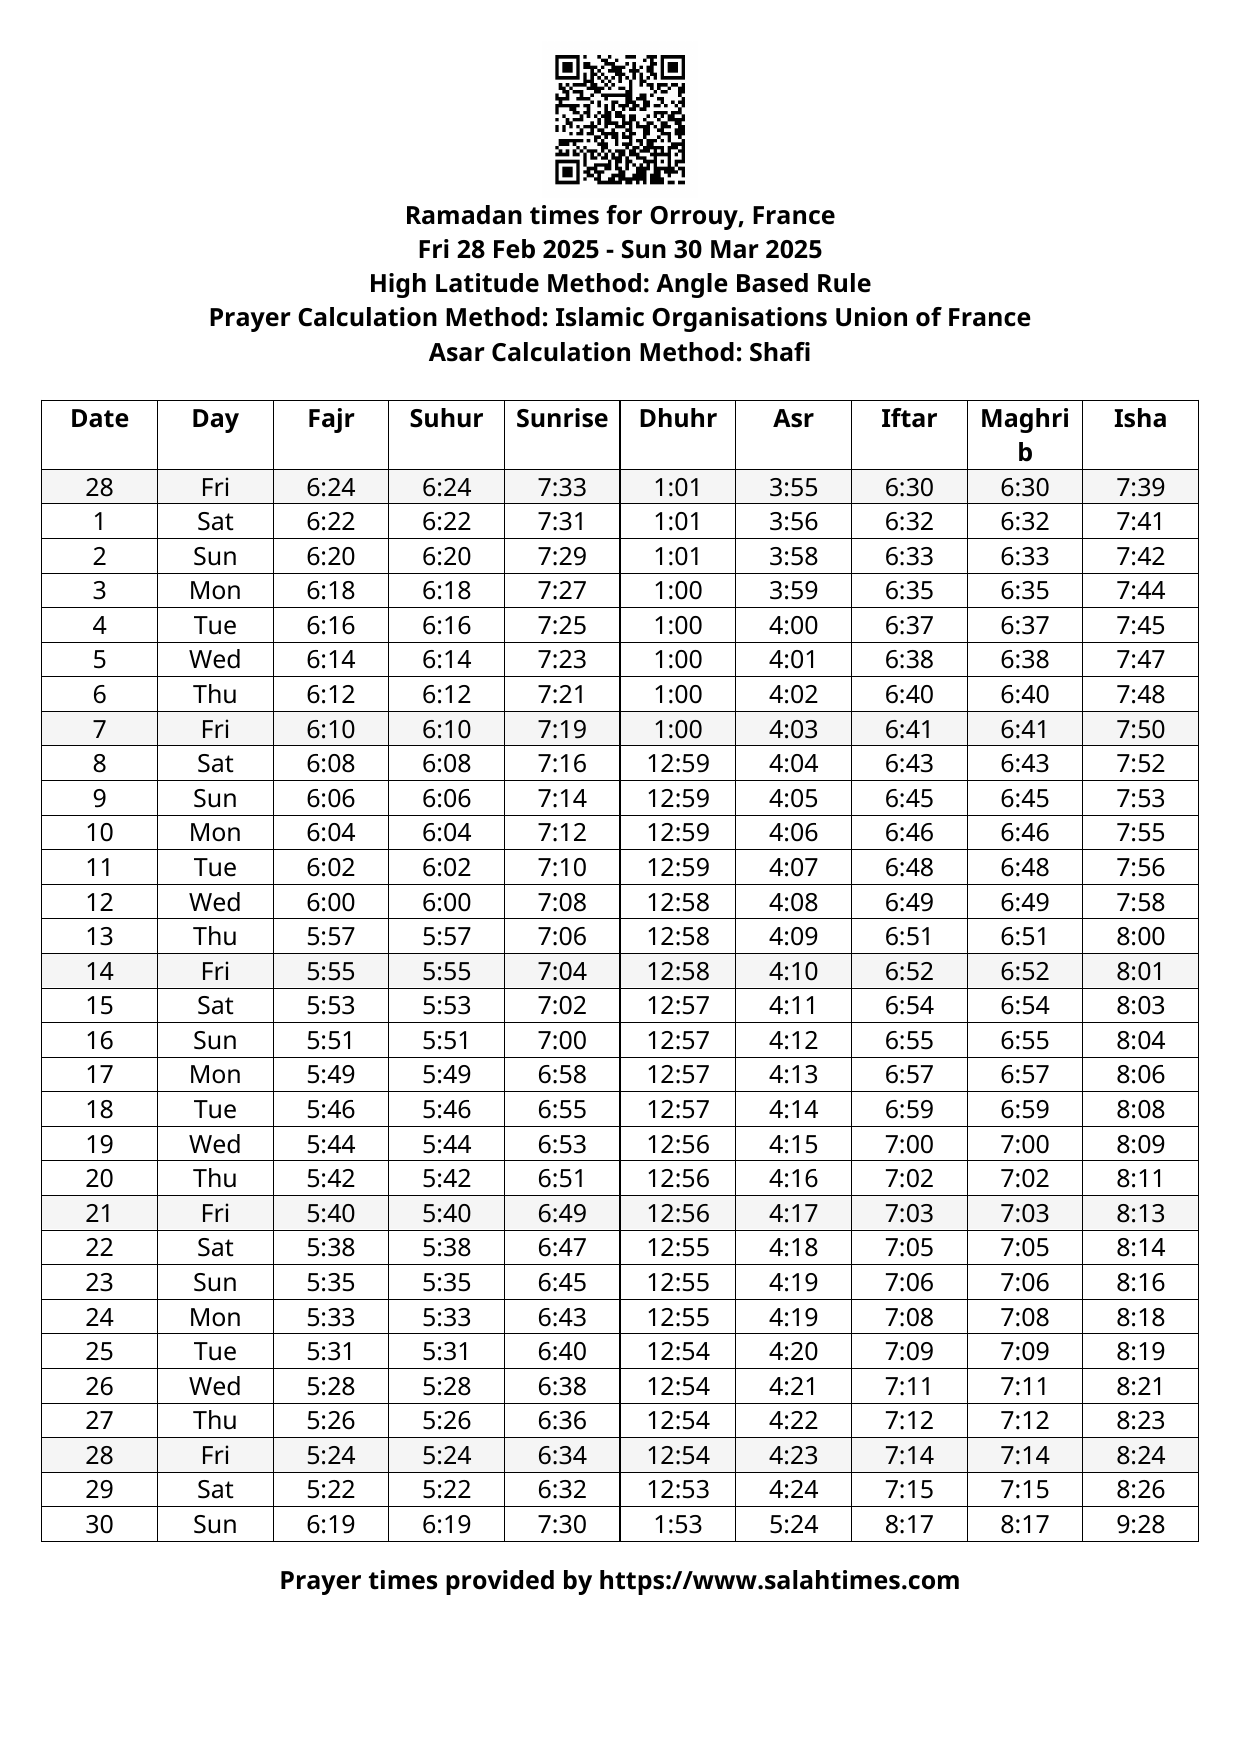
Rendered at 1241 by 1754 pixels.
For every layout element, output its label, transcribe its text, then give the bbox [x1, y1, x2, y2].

table_cell 4:09 [736, 919, 851, 953]
table_header Day [158, 401, 273, 469]
table_cell 7:41 [1083, 504, 1198, 538]
table_cell 7:48 [1083, 677, 1198, 711]
table_cell Fri [158, 470, 273, 503]
table_cell 5:53 [389, 989, 504, 1022]
table_cell 4:06 [736, 816, 851, 849]
table_cell 6:32 [852, 504, 967, 538]
table_cell 5:57 [274, 919, 388, 953]
table_cell 7:19 [505, 712, 619, 745]
table_cell 10 [42, 816, 157, 849]
table_cell 7:02 [505, 989, 619, 1022]
table_cell 8:11 [1083, 1161, 1198, 1195]
table_cell Thu [158, 1404, 273, 1437]
table_cell 6:40 [968, 677, 1082, 711]
text Asar Calculation Method: Shafi [42, 334, 1198, 368]
table_cell Fri [158, 1196, 273, 1229]
text Prayer Calculation Method: Islamic Organisations Union of France [42, 300, 1198, 334]
table_cell 8:09 [1083, 1127, 1198, 1160]
table_cell 12:53 [621, 1473, 735, 1506]
table_cell 7:33 [505, 470, 619, 503]
table_cell 6:19 [274, 1507, 388, 1541]
table_cell 7:11 [968, 1369, 1082, 1402]
table_cell 5:28 [389, 1369, 504, 1402]
table_cell Wed [158, 643, 273, 676]
table_cell 5:33 [389, 1300, 504, 1333]
table_cell 6:54 [968, 989, 1082, 1022]
table_cell 7:14 [852, 1438, 967, 1472]
table_cell 6:49 [505, 1196, 619, 1229]
table_cell Fri [158, 954, 273, 987]
table_cell 5:55 [389, 954, 504, 987]
text Fri 28 Feb 2025 - Sun 30 Mar 2025 [42, 232, 1198, 266]
table_cell 4:15 [736, 1127, 851, 1160]
table_cell 7:25 [505, 608, 619, 642]
table_cell 5:26 [274, 1404, 388, 1437]
table_cell 6:46 [968, 816, 1082, 849]
table_cell 6:02 [389, 850, 504, 884]
table_cell Sun [158, 781, 273, 814]
table_cell 6:24 [389, 470, 504, 503]
table_cell 7:21 [505, 677, 619, 711]
table_cell Sun [158, 1265, 273, 1299]
table_cell 7:09 [968, 1334, 1082, 1368]
table_cell 5:49 [274, 1058, 388, 1091]
text Prayer times provided by https://www.salahtimes.com [42, 1563, 1198, 1597]
table_cell 4:22 [736, 1404, 851, 1437]
table_cell 7:44 [1083, 574, 1198, 607]
table_cell 7:00 [852, 1127, 967, 1160]
table_cell 7:55 [1083, 816, 1198, 849]
table_cell Sat [158, 504, 273, 538]
table_cell 8:00 [1083, 919, 1198, 953]
table_cell 5 [42, 643, 157, 676]
table_cell 7:06 [968, 1265, 1082, 1299]
table_cell 5:31 [274, 1334, 388, 1368]
table_cell 7:06 [505, 919, 619, 953]
table_cell 25 [42, 1334, 157, 1368]
table_cell 8:24 [1083, 1438, 1198, 1472]
table_cell 6:32 [968, 504, 1082, 538]
table_cell 4:11 [736, 989, 851, 1022]
table_cell 7:08 [968, 1300, 1082, 1333]
table_cell 6:30 [852, 470, 967, 503]
table_cell 2 [42, 539, 157, 572]
table_cell 13 [42, 919, 157, 953]
table_cell Tue [158, 1334, 273, 1368]
table_cell Sat [158, 1231, 273, 1264]
table_cell 6:46 [852, 816, 967, 849]
table_cell 5:31 [389, 1334, 504, 1368]
table_cell 7:14 [968, 1438, 1082, 1472]
table_cell 12:57 [621, 989, 735, 1022]
table_cell 5:35 [389, 1265, 504, 1299]
table_cell Fri [158, 712, 273, 745]
table_cell Wed [158, 885, 273, 918]
table_cell 6:34 [505, 1438, 619, 1472]
table_cell 12:58 [621, 954, 735, 987]
table_cell 1:00 [621, 574, 735, 607]
table_cell 5:33 [274, 1300, 388, 1333]
table_cell 6:49 [968, 885, 1082, 918]
table_cell 8:14 [1083, 1231, 1198, 1264]
table_cell 8:01 [1083, 954, 1198, 987]
table_cell 30 [42, 1507, 157, 1541]
table_cell 6:20 [389, 539, 504, 572]
table_cell 1:00 [621, 643, 735, 676]
table_cell 5:44 [274, 1127, 388, 1160]
table_cell 12:55 [621, 1231, 735, 1264]
table_cell Sat [158, 989, 273, 1022]
table_cell 6:48 [852, 850, 967, 884]
table_cell 5:42 [389, 1161, 504, 1195]
table_cell 7:04 [505, 954, 619, 987]
table_cell 6:40 [852, 677, 967, 711]
table_cell 8:16 [1083, 1265, 1198, 1299]
table_cell 6:41 [852, 712, 967, 745]
table_cell 6:54 [852, 989, 967, 1022]
table_cell Sun [158, 539, 273, 572]
table_cell 7 [42, 712, 157, 745]
table_cell 4 [42, 608, 157, 642]
table_cell 6:04 [274, 816, 388, 849]
table_cell 5:55 [274, 954, 388, 987]
table_cell 6:00 [274, 885, 388, 918]
table_cell 4:04 [736, 746, 851, 780]
table_cell 4:13 [736, 1058, 851, 1091]
table_cell 6:48 [968, 850, 1082, 884]
table_cell 8:06 [1083, 1058, 1198, 1091]
table_cell 12:54 [621, 1334, 735, 1368]
table_cell 6:16 [274, 608, 388, 642]
table_cell 6:53 [505, 1127, 619, 1160]
table_cell 6:51 [852, 919, 967, 953]
table_cell Tue [158, 608, 273, 642]
table_cell 5:53 [274, 989, 388, 1022]
table_cell 5:42 [274, 1161, 388, 1195]
table_cell Sun [158, 1023, 273, 1057]
table_cell 7:10 [505, 850, 619, 884]
table_cell 12:57 [621, 1058, 735, 1091]
table_cell 6:37 [852, 608, 967, 642]
table_cell 7:14 [505, 781, 619, 814]
table_cell 4:12 [736, 1023, 851, 1057]
table_cell 6:45 [505, 1265, 619, 1299]
table_cell 6:37 [968, 608, 1082, 642]
table_cell 5:57 [389, 919, 504, 953]
table_cell 5:26 [389, 1404, 504, 1437]
table_cell 7:42 [1083, 539, 1198, 572]
table_cell 5:40 [389, 1196, 504, 1229]
table_cell 6 [42, 677, 157, 711]
table_header Asr [736, 401, 851, 469]
table_cell 1:53 [621, 1507, 735, 1541]
table_cell 8 [42, 746, 157, 780]
table_cell 19 [42, 1127, 157, 1160]
table_header Date [42, 401, 157, 469]
table_cell 4:17 [736, 1196, 851, 1229]
table_cell 3:56 [736, 504, 851, 538]
table_cell 7:12 [968, 1404, 1082, 1437]
table_cell 3:55 [736, 470, 851, 503]
table_cell Mon [158, 1300, 273, 1333]
table_cell 4:19 [736, 1265, 851, 1299]
table_cell 7:45 [1083, 608, 1198, 642]
table_cell 6:33 [968, 539, 1082, 572]
table_cell 4:10 [736, 954, 851, 987]
table_cell 21 [42, 1196, 157, 1229]
table_cell 7:15 [968, 1473, 1082, 1506]
table_cell 9 [42, 781, 157, 814]
table_cell 6:55 [505, 1092, 619, 1126]
table_cell 6:14 [274, 643, 388, 676]
table_cell 4:00 [736, 608, 851, 642]
table_cell 6:51 [505, 1161, 619, 1195]
table_cell Tue [158, 850, 273, 884]
table_cell 6:38 [505, 1369, 619, 1402]
picture [542, 41, 699, 198]
table_cell 6:33 [852, 539, 967, 572]
table_cell 8:21 [1083, 1369, 1198, 1402]
table_cell Sun [158, 1507, 273, 1541]
table_cell 5:22 [389, 1473, 504, 1506]
table_cell 6:41 [968, 712, 1082, 745]
table_cell 1:01 [621, 539, 735, 572]
table_cell 5:28 [274, 1369, 388, 1402]
table_cell 6:24 [274, 470, 388, 503]
table_cell 7:29 [505, 539, 619, 572]
table_cell 8:23 [1083, 1404, 1198, 1437]
table_cell 24 [42, 1300, 157, 1333]
table_header Dhuhr [621, 401, 735, 469]
table_cell Mon [158, 1058, 273, 1091]
text Ramadan times for Orrouy, France [42, 198, 1198, 232]
table_cell 7:39 [1083, 470, 1198, 503]
table_cell 8:08 [1083, 1092, 1198, 1126]
table_cell 9:28 [1083, 1507, 1198, 1541]
table_cell 17 [42, 1058, 157, 1091]
table_cell 4:24 [736, 1473, 851, 1506]
table_cell 6:45 [852, 781, 967, 814]
table_cell 12:59 [621, 850, 735, 884]
table_cell 12:56 [621, 1127, 735, 1160]
table_cell 12:59 [621, 781, 735, 814]
table_header Iftar [852, 401, 967, 469]
table_cell 28 [42, 470, 157, 503]
table_cell 7:47 [1083, 643, 1198, 676]
text High Latitude Method: Angle Based Rule [42, 266, 1198, 300]
table_cell 7:05 [852, 1231, 967, 1264]
table_cell 8:18 [1083, 1300, 1198, 1333]
table_cell 4:02 [736, 677, 851, 711]
table_cell 6:22 [274, 504, 388, 538]
table_cell 6:00 [389, 885, 504, 918]
table_cell 6:51 [968, 919, 1082, 953]
table_cell 8:17 [852, 1507, 967, 1541]
table_header Fajr [274, 401, 388, 469]
table_cell 4:20 [736, 1334, 851, 1368]
table_cell 29 [42, 1473, 157, 1506]
table_cell 8:17 [968, 1507, 1082, 1541]
table_cell 12:54 [621, 1404, 735, 1437]
table_cell 6:36 [505, 1404, 619, 1437]
table_cell 7:09 [852, 1334, 967, 1368]
table_cell 7:12 [505, 816, 619, 849]
table_cell 6:57 [852, 1058, 967, 1091]
table_cell 26 [42, 1369, 157, 1402]
table_cell 5:51 [274, 1023, 388, 1057]
table_cell 7:56 [1083, 850, 1198, 884]
table_cell 3 [42, 574, 157, 607]
table_cell 3:58 [736, 539, 851, 572]
table_cell 7:58 [1083, 885, 1198, 918]
table_cell 7:31 [505, 504, 619, 538]
table_cell 18 [42, 1092, 157, 1126]
table_cell 6:49 [852, 885, 967, 918]
table_cell 1:01 [621, 470, 735, 503]
table_cell 7:02 [852, 1161, 967, 1195]
table_cell 6:52 [968, 954, 1082, 987]
table_cell 6:43 [968, 746, 1082, 780]
table_cell 6:57 [968, 1058, 1082, 1091]
table_cell 12:58 [621, 885, 735, 918]
table_cell 6:52 [852, 954, 967, 987]
table_cell 5:22 [274, 1473, 388, 1506]
table_cell 28 [42, 1438, 157, 1472]
table_cell 7:53 [1083, 781, 1198, 814]
table_cell 12:54 [621, 1369, 735, 1402]
table_cell 7:16 [505, 746, 619, 780]
table_cell 5:44 [389, 1127, 504, 1160]
table_cell 6:02 [274, 850, 388, 884]
table_cell 6:04 [389, 816, 504, 849]
table_cell 1:01 [621, 504, 735, 538]
table_cell 6:14 [389, 643, 504, 676]
table_cell 6:06 [274, 781, 388, 814]
table_cell 6:08 [274, 746, 388, 780]
table_cell 6:32 [505, 1473, 619, 1506]
table_cell 6:45 [968, 781, 1082, 814]
table_cell 4:08 [736, 885, 851, 918]
table_cell 8:03 [1083, 989, 1198, 1022]
table_cell 5:51 [389, 1023, 504, 1057]
table_cell 7:08 [505, 885, 619, 918]
table_cell 7:52 [1083, 746, 1198, 780]
table_cell 7:27 [505, 574, 619, 607]
table_cell 11 [42, 850, 157, 884]
table_cell Tue [158, 1092, 273, 1126]
table_cell 6:06 [389, 781, 504, 814]
table_cell 4:23 [736, 1438, 851, 1472]
table_cell 6:10 [389, 712, 504, 745]
table_cell 12 [42, 885, 157, 918]
table_cell 7:00 [968, 1127, 1082, 1160]
table_cell 4:05 [736, 781, 851, 814]
table_cell 27 [42, 1404, 157, 1437]
table_cell 6:10 [274, 712, 388, 745]
table_cell 4:14 [736, 1092, 851, 1126]
table_cell 12:56 [621, 1161, 735, 1195]
table_cell 8:19 [1083, 1334, 1198, 1368]
table_cell 7:12 [852, 1404, 967, 1437]
table_cell 6:38 [852, 643, 967, 676]
table_cell Mon [158, 816, 273, 849]
table_cell 6:40 [505, 1334, 619, 1368]
table_cell 12:59 [621, 746, 735, 780]
table_cell 8:13 [1083, 1196, 1198, 1229]
table_cell 5:35 [274, 1265, 388, 1299]
table_cell 6:47 [505, 1231, 619, 1264]
table_cell 20 [42, 1161, 157, 1195]
table_cell 5:46 [389, 1092, 504, 1126]
table_cell 6:08 [389, 746, 504, 780]
table_cell Sat [158, 746, 273, 780]
table_cell 7:15 [852, 1473, 967, 1506]
table_cell 1 [42, 504, 157, 538]
table_cell 7:08 [852, 1300, 967, 1333]
table_cell Thu [158, 1161, 273, 1195]
table_cell 7:50 [1083, 712, 1198, 745]
table_cell 6:18 [274, 574, 388, 607]
table_cell 7:11 [852, 1369, 967, 1402]
table_cell 7:23 [505, 643, 619, 676]
table_cell 14 [42, 954, 157, 987]
table_cell 6:35 [968, 574, 1082, 607]
table_cell 6:16 [389, 608, 504, 642]
table_cell 5:38 [389, 1231, 504, 1264]
table_cell 12:59 [621, 816, 735, 849]
table_cell 22 [42, 1231, 157, 1264]
table_cell 12:57 [621, 1023, 735, 1057]
table_cell 3:59 [736, 574, 851, 607]
table_cell 12:55 [621, 1265, 735, 1299]
table_cell 6:38 [968, 643, 1082, 676]
table_header Sunrise [505, 401, 619, 469]
table_cell 12:55 [621, 1300, 735, 1333]
table_cell 1:00 [621, 608, 735, 642]
table_cell 7:06 [852, 1265, 967, 1299]
table_cell 7:03 [968, 1196, 1082, 1229]
table_cell 12:56 [621, 1196, 735, 1229]
table_header Maghrib [968, 401, 1082, 469]
table_cell 6:35 [852, 574, 967, 607]
table_cell 4:21 [736, 1369, 851, 1402]
table_cell 7:05 [968, 1231, 1082, 1264]
table_cell 6:59 [968, 1092, 1082, 1126]
table_cell 15 [42, 989, 157, 1022]
table_cell 23 [42, 1265, 157, 1299]
table_cell 4:01 [736, 643, 851, 676]
table_cell 5:24 [389, 1438, 504, 1472]
table_cell 5:46 [274, 1092, 388, 1126]
table_cell 5:24 [736, 1507, 851, 1541]
table_cell 6:55 [968, 1023, 1082, 1057]
table_cell 1:00 [621, 712, 735, 745]
table_cell 1:00 [621, 677, 735, 711]
table_cell 4:16 [736, 1161, 851, 1195]
table_cell 4:07 [736, 850, 851, 884]
table_cell 4:03 [736, 712, 851, 745]
table_cell 7:02 [968, 1161, 1082, 1195]
table_cell Fri [158, 1438, 273, 1472]
table_cell Wed [158, 1369, 273, 1402]
table_cell 6:59 [852, 1092, 967, 1126]
table_cell 5:40 [274, 1196, 388, 1229]
table_cell 4:19 [736, 1300, 851, 1333]
table_cell 8:26 [1083, 1473, 1198, 1506]
table_cell 16 [42, 1023, 157, 1057]
table_cell 12:57 [621, 1092, 735, 1126]
table_cell 6:58 [505, 1058, 619, 1091]
table_cell 6:19 [389, 1507, 504, 1541]
table_cell 4:18 [736, 1231, 851, 1264]
table_cell 6:18 [389, 574, 504, 607]
table_cell Mon [158, 574, 273, 607]
table_cell 6:12 [274, 677, 388, 711]
table_cell 6:30 [968, 470, 1082, 503]
table_cell Thu [158, 677, 273, 711]
table_header Suhur [389, 401, 504, 469]
table_cell 6:20 [274, 539, 388, 572]
table_cell 5:38 [274, 1231, 388, 1264]
table_cell 7:00 [505, 1023, 619, 1057]
table_cell 6:55 [852, 1023, 967, 1057]
table_cell 7:30 [505, 1507, 619, 1541]
table_cell 7:03 [852, 1196, 967, 1229]
table_cell Wed [158, 1127, 273, 1160]
table_cell Sat [158, 1473, 273, 1506]
table_cell 6:43 [505, 1300, 619, 1333]
table_cell 6:12 [389, 677, 504, 711]
table_cell 5:49 [389, 1058, 504, 1091]
table_cell 6:43 [852, 746, 967, 780]
table_cell 12:54 [621, 1438, 735, 1472]
table_cell Thu [158, 919, 273, 953]
table_cell 5:24 [274, 1438, 388, 1472]
table_cell 12:58 [621, 919, 735, 953]
table_header Isha [1083, 401, 1198, 469]
table_cell 8:04 [1083, 1023, 1198, 1057]
table_cell 6:22 [389, 504, 504, 538]
